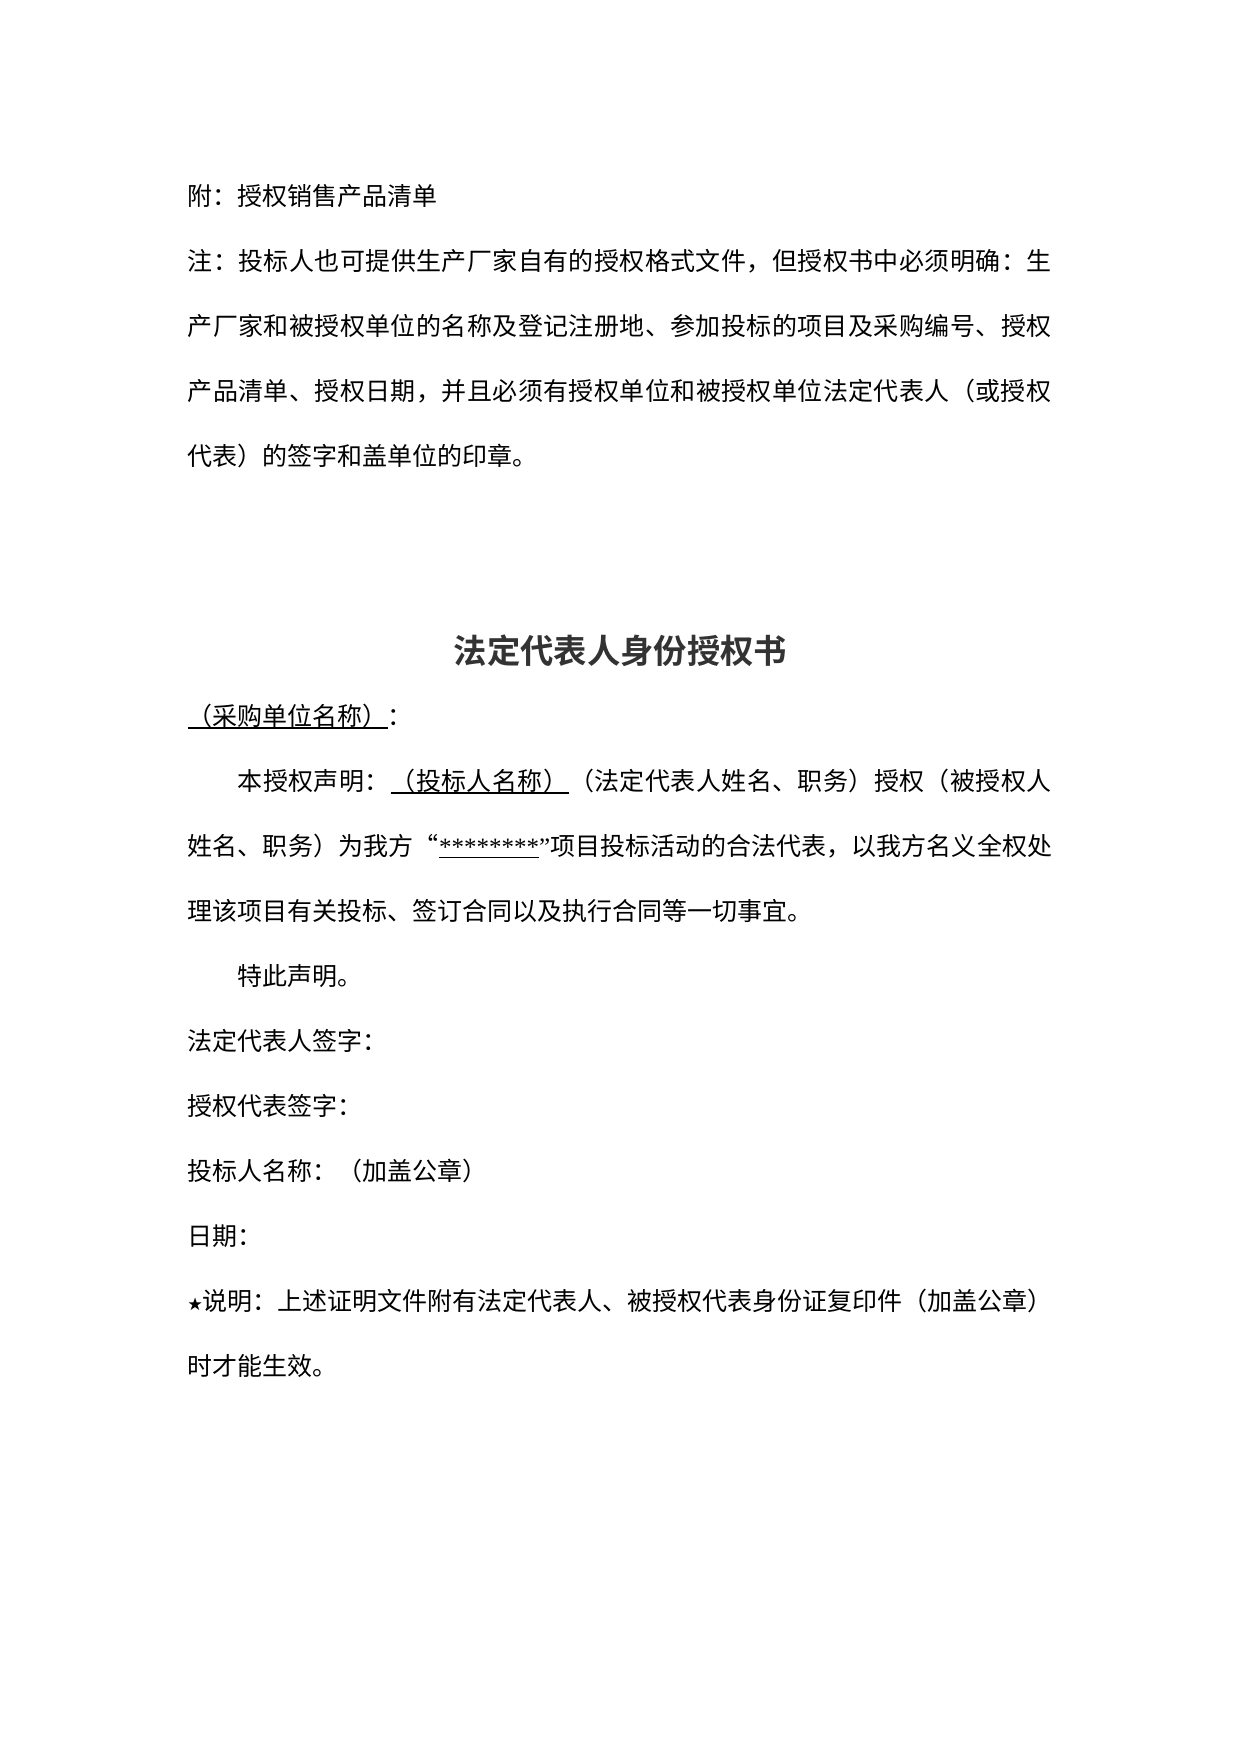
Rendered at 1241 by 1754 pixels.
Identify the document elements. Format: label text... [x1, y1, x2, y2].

text （采购单位名称）： [187, 682, 1053, 747]
text 附：授权销售产品清单 [187, 162, 1053, 227]
text 法定代表人身份授权书 [187, 617, 1053, 682]
text 注：投标人也可提供生产厂家自有的授权格式文件，但授权书中必须明确：生产厂家和被授权单位的名称及登记注册地、参加投标的项目及采购编号、授权产品清单、授权日期，并且必须有授权单位和被授权单位法定代表人（或授权代表）的签字和盖单位的印章。 [187, 227, 1053, 487]
text 本授权声明：（投标人名称）（法定代表人姓名、职务）授权（被授权人姓名、职务）为我方“********”项目投标活动的合法代表，以我方名义全权处理该项目有关投标、签订合同以及执行合同等一切事宜。 [187, 747, 1053, 942]
text 法定代表人签字： [187, 1007, 1053, 1072]
text 日期： [187, 1202, 1053, 1267]
text ★说明：上述证明文件附有法定代表人、被授权代表身份证复印件（加盖公章）时才能生效。 [187, 1267, 1053, 1397]
text 投标人名称：（加盖公章） [187, 1137, 1053, 1202]
text 授权代表签字： [187, 1072, 1053, 1137]
text 特此声明。 [187, 942, 1053, 1007]
